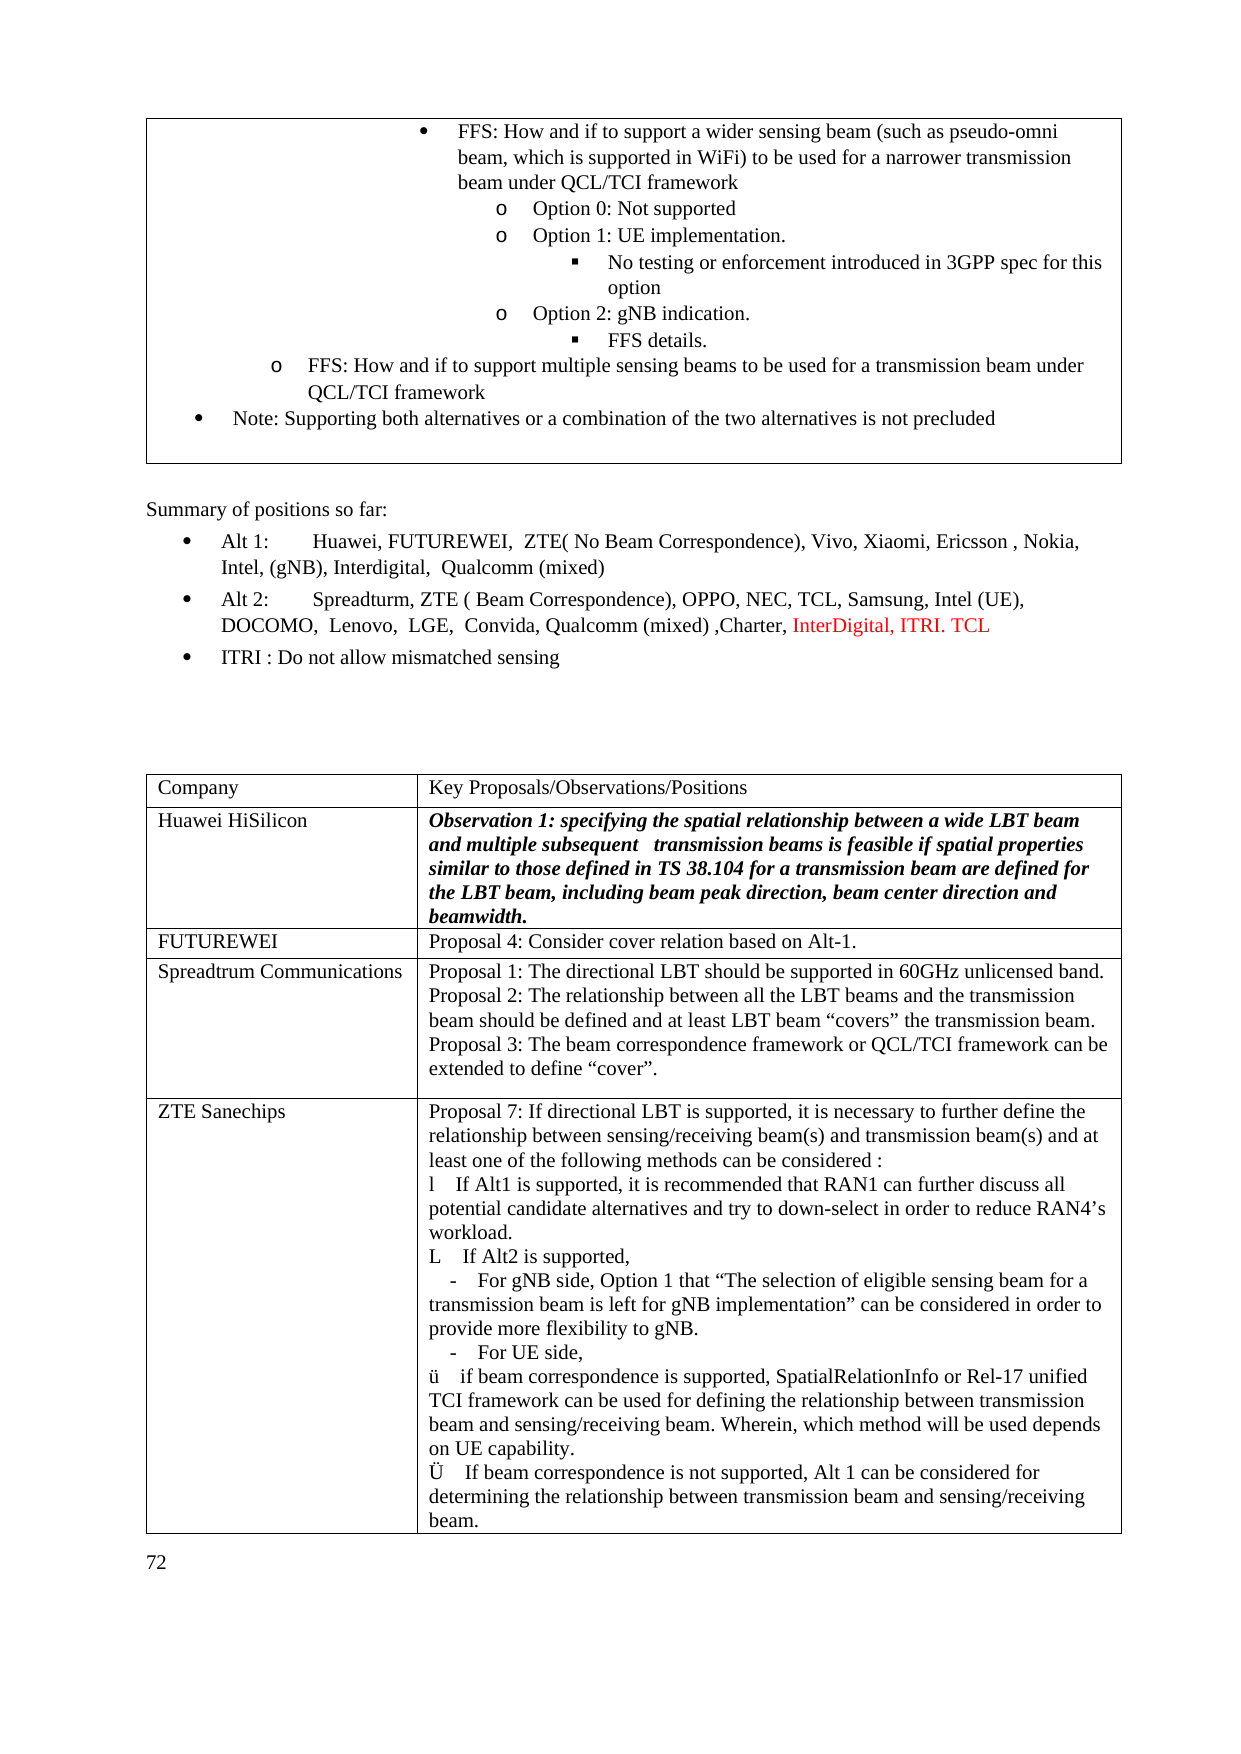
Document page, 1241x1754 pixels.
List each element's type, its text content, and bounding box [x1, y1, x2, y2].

table_cell Proposal 4: Consider cover relation based on Alt-1. [418, 929, 1121, 958]
table_cell Huawei HiSilicon [147, 808, 417, 928]
text Summary of positions so far: [146, 497, 1122, 521]
table_header Company [147, 775, 417, 807]
table_cell Spreadtrum Communications [147, 959, 417, 1098]
table_cell Proposal 1: The directional LBT should be supported in 60GHz unlicensed band. Proposal 2: The relationship between all the LBT beams and the transmission beam should be defined and at least LBT beam “covers” the transmission beam. Proposal 3: The beam correspondence framework or QCL/TCI framework can be extended to define “cover”. [418, 959, 1121, 1098]
list ITRI : Do not allow mismatched sensing [183, 645, 1122, 669]
table_header Key Proposals/Observations/Positions [418, 775, 1121, 807]
table_cell FUTUREWEI [147, 929, 417, 958]
table_cell Observation 1: specifying the spatial relationship between a wide LBT beam and multiple subsequent transmission beams is feasible if spatial properties similar to those defined in TS 38.104 for a transmission beam are defined for the LBT beam, including beam peak direction, beam center direction and beamwidth. [418, 808, 1121, 928]
list Alt 1: Huawei, FUTUREWEI, ZTE( No Beam Correspondence), Vivo, Xiaomi, Ericsson , Nokia, Intel, (gNB), Interdigital, Qualcomm (mixed) [183, 529, 1122, 579]
list Alt 2: Spreadturm, ZTE ( Beam Correspondence), OPPO, NEC, TCL, Samsung, Intel (UE), DOCOMO, Lenovo, LGE, Convida, Qualcomm (mixed) ,Charter, InterDigital, ITRI. TCL [183, 587, 1122, 637]
table_cell Proposal 7: If directional LBT is supported, it is necessary to further define the relationship between sensing/receiving beam(s) and transmission beam(s) and at least one of the following methods can be considered : l If Alt1 is supported, it is recommended that RAN1 can further discuss all potential candidate alternatives and try to down-select in order to reduce RAN4’s workload. L If Alt2 is supported, - For gNB side, Option 1 that “The selection of eligible sensing beam for a transmission beam is left for gNB implementation” can be considered in order to provide more flexibility to gNB. - For UE side, ü if beam correspondence is supported, SpatialRelationInfo or Rel-17 unified TCI framework can be used for defining the relationship between transmission beam and sensing/receiving beam. Wherein, which method will be used depends on UE capability. Ü If beam correspondence is not supported, Alt 1 can be considered for determining the relationship between transmission beam and sensing/receiving beam. [418, 1099, 1121, 1532]
table_cell ZTE Sanechips [147, 1099, 417, 1532]
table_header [147, 119, 1121, 463]
